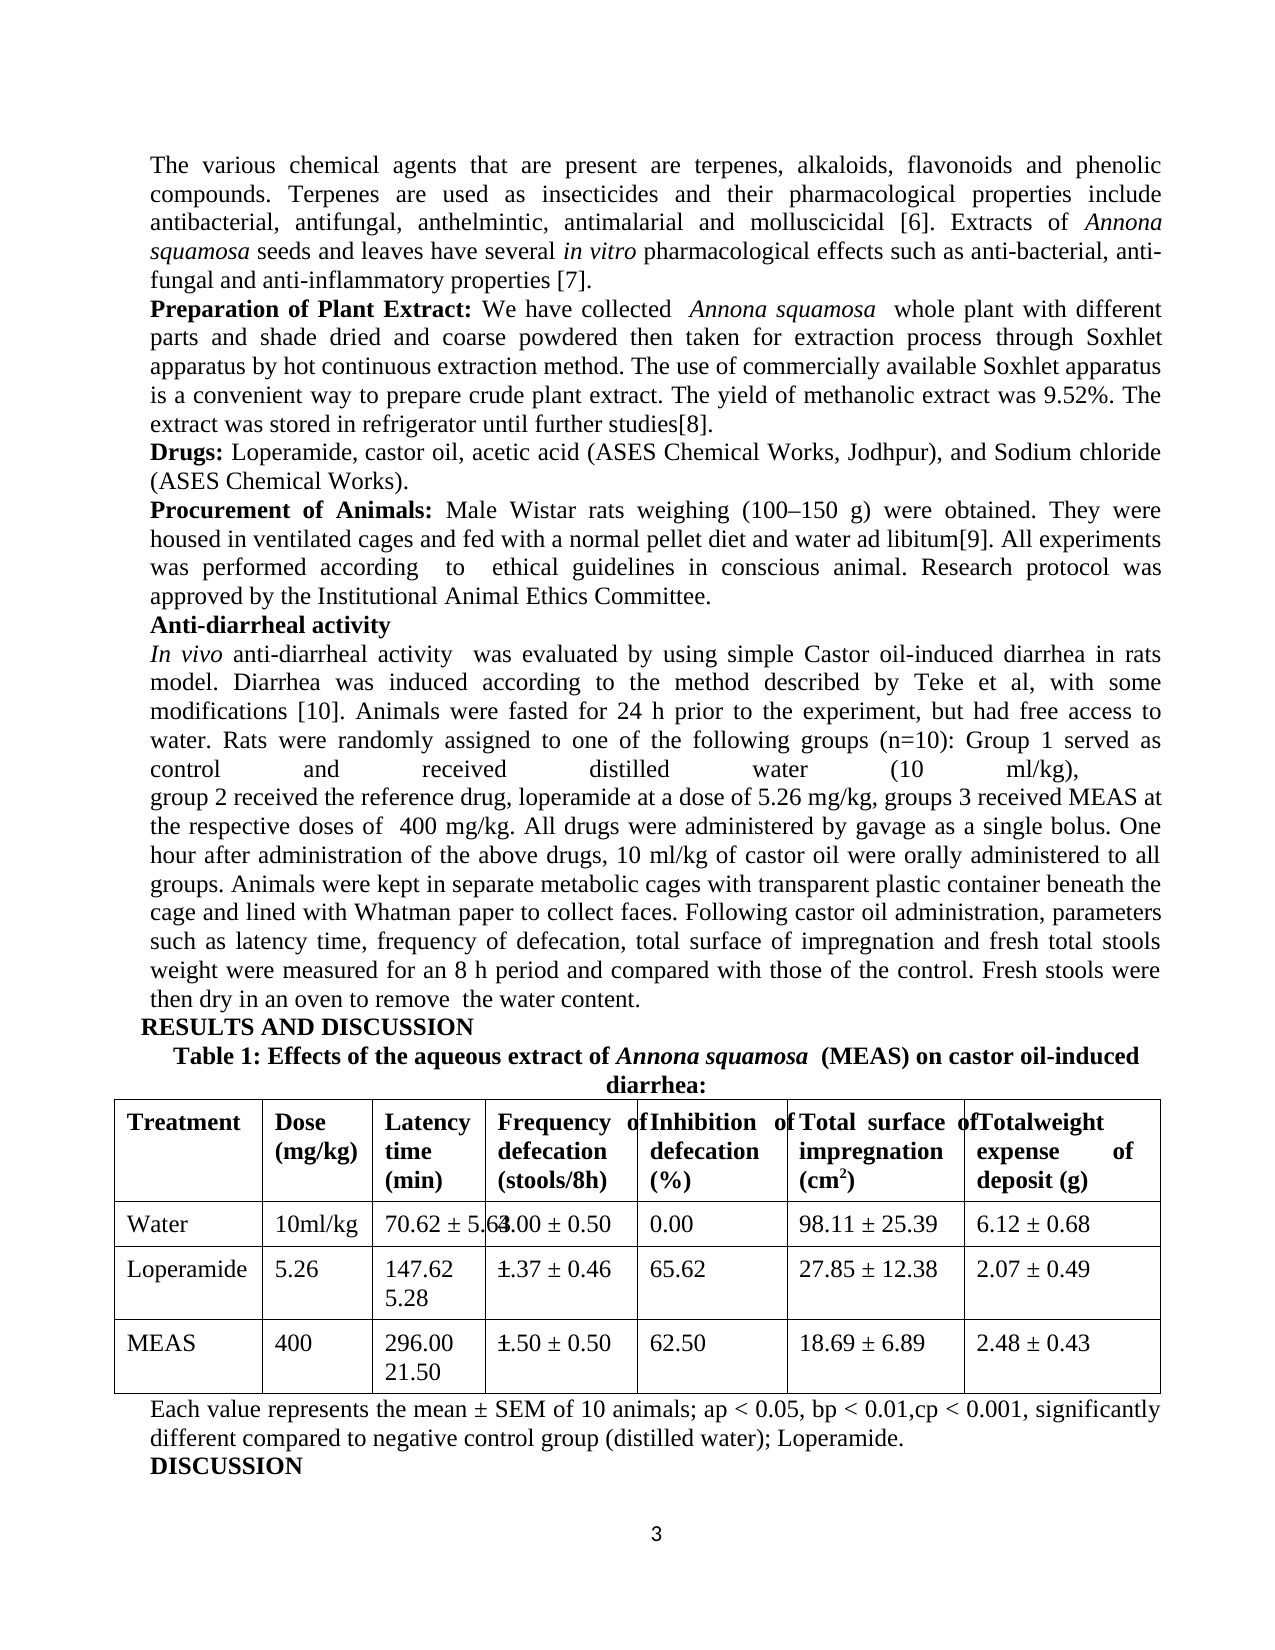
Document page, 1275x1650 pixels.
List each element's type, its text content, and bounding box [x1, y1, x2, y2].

table_header Inhibition of defecation (%) [638, 1100, 787, 1201]
text DISCUSSION [150, 1451, 1162, 1480]
table_cell 0.00 [638, 1202, 787, 1246]
table_header Latency time (min) [373, 1100, 485, 1201]
table_cell 6.12 ± 0.68 [965, 1202, 1160, 1246]
table_cell 1.37 ± 0.46 [486, 1247, 637, 1319]
table_cell Water [115, 1202, 262, 1246]
text In vivo anti-diarrheal activity was evaluated by using simple Castor oil-induced diarrhea in rats model. Diarrhea was induced according to the method described by Teke et al, with some modifications [10]. Animals were fasted for 24 h prior to the experiment, but had free access to water. Rats were randomly assigned to one of the following groups (n=10): Group 1 served as control and received distilled water (10 ml/kg), group 2 received the reference drug, loperamide at a dose of 5.26 mg/kg, groups 3 received MEAS at the respective doses of 400 mg/kg. All drugs were administered by gavage as a single bolus. One hour after administration of the above drugs, 10 ml/kg of castor oil were orally administered to all groups. Animals were kept in separate metabolic cages with transparent plastic container beneath the cage and lined with Whatman paper to collect faces. Following castor oil administration, parameters such as latency time, frequency of defecation, total surface of impregnation and fresh total stools weight were measured for an 8 h period and compared with those of the control. Fresh stools were then dry in an oven to remove the water content. [150, 639, 1162, 1012]
text Preparation of Plant Extract: We have collected Annona squamosa whole plant with different parts and shade dried and coarse powdered then taken for extraction process through Soxhlet apparatus by hot continuous extraction method. The use of commercially available Soxhlet apparatus is a convenient way to prepare crude plant extract. The yield of methanolic extract was 9.52%. The extract was stored in refrigerator until further studies[8]. [150, 294, 1162, 437]
text Anti-diarrheal activity [150, 610, 1162, 639]
table_cell 147.62 ± 5.28 [373, 1247, 485, 1319]
table_cell 27.85 ± 12.38 [788, 1247, 964, 1319]
table_cell 296.00 ± 21.50 [373, 1320, 485, 1393]
text Drugs: Loperamide, castor oil, acetic acid (ASES Chemical Works, Jodhpur), and Sodium chloride (ASES Chemical Works). [150, 437, 1162, 495]
table_cell MEAS [115, 1320, 262, 1393]
table_cell 2.07 ± 0.49 [965, 1247, 1160, 1319]
table_header Totalweight expense of deposit (g) [965, 1100, 1160, 1201]
table_cell 62.50 [638, 1320, 787, 1393]
text Procurement of Animals: Male Wistar rats weighing (100–150 g) were obtained. They were housed in ventilated cages and fed with a normal pellet diet and water ad libitum[9]. All experiments was performed according to ethical guidelines in conscious animal. Research protocol was approved by the Institutional Animal Ethics Committee. [150, 495, 1162, 610]
text Each value represents the mean ± SEM of 10 animals; ap < 0.05, bp < 0.01,cp < 0.001, significantly different compared to negative control group (distilled water); Loperamide. [150, 1394, 1162, 1451]
text RESULTS AND DISCUSSION [141, 1012, 1162, 1041]
table_header Dose (mg/kg) [263, 1100, 372, 1201]
table_cell 400 [263, 1320, 372, 1393]
table_header Frequency of defecation (stools/8h) [486, 1100, 637, 1201]
table_cell 4.00 ± 0.50 [486, 1202, 637, 1246]
table_cell 2.48 ± 0.43 [965, 1320, 1160, 1393]
table_cell 98.11 ± 25.39 [788, 1202, 964, 1246]
table_header Total surface of impregnation (cm2) [788, 1100, 964, 1201]
table_cell 5.26 [263, 1247, 372, 1319]
table_cell 18.69 ± 6.89 [788, 1320, 964, 1393]
table_cell 70.62 ± 5.63 [373, 1202, 485, 1246]
table_cell 10ml/kg [263, 1202, 372, 1246]
text The various chemical agents that are present are terpenes, alkaloids, flavonoids and phenolic compounds. Terpenes are used as insecticides and their pharmacological properties include antibacterial, antifungal, anthelmintic, antimalarial and molluscicidal [6]. Extracts of Annona squamosa seeds and leaves have several in vitro pharmacological effects such as anti-bacterial, anti-fungal and anti-inflammatory properties [7]. [150, 150, 1162, 294]
text Table 1: Effects of the aqueous extract of Annona squamosa (MEAS) on castor oil-induced diarrhea: [150, 1041, 1162, 1099]
table_cell Loperamide [115, 1247, 262, 1319]
table_header Treatment [115, 1100, 262, 1201]
table_cell 65.62 [638, 1247, 787, 1319]
table_cell 1.50 ± 0.50 [486, 1320, 637, 1393]
